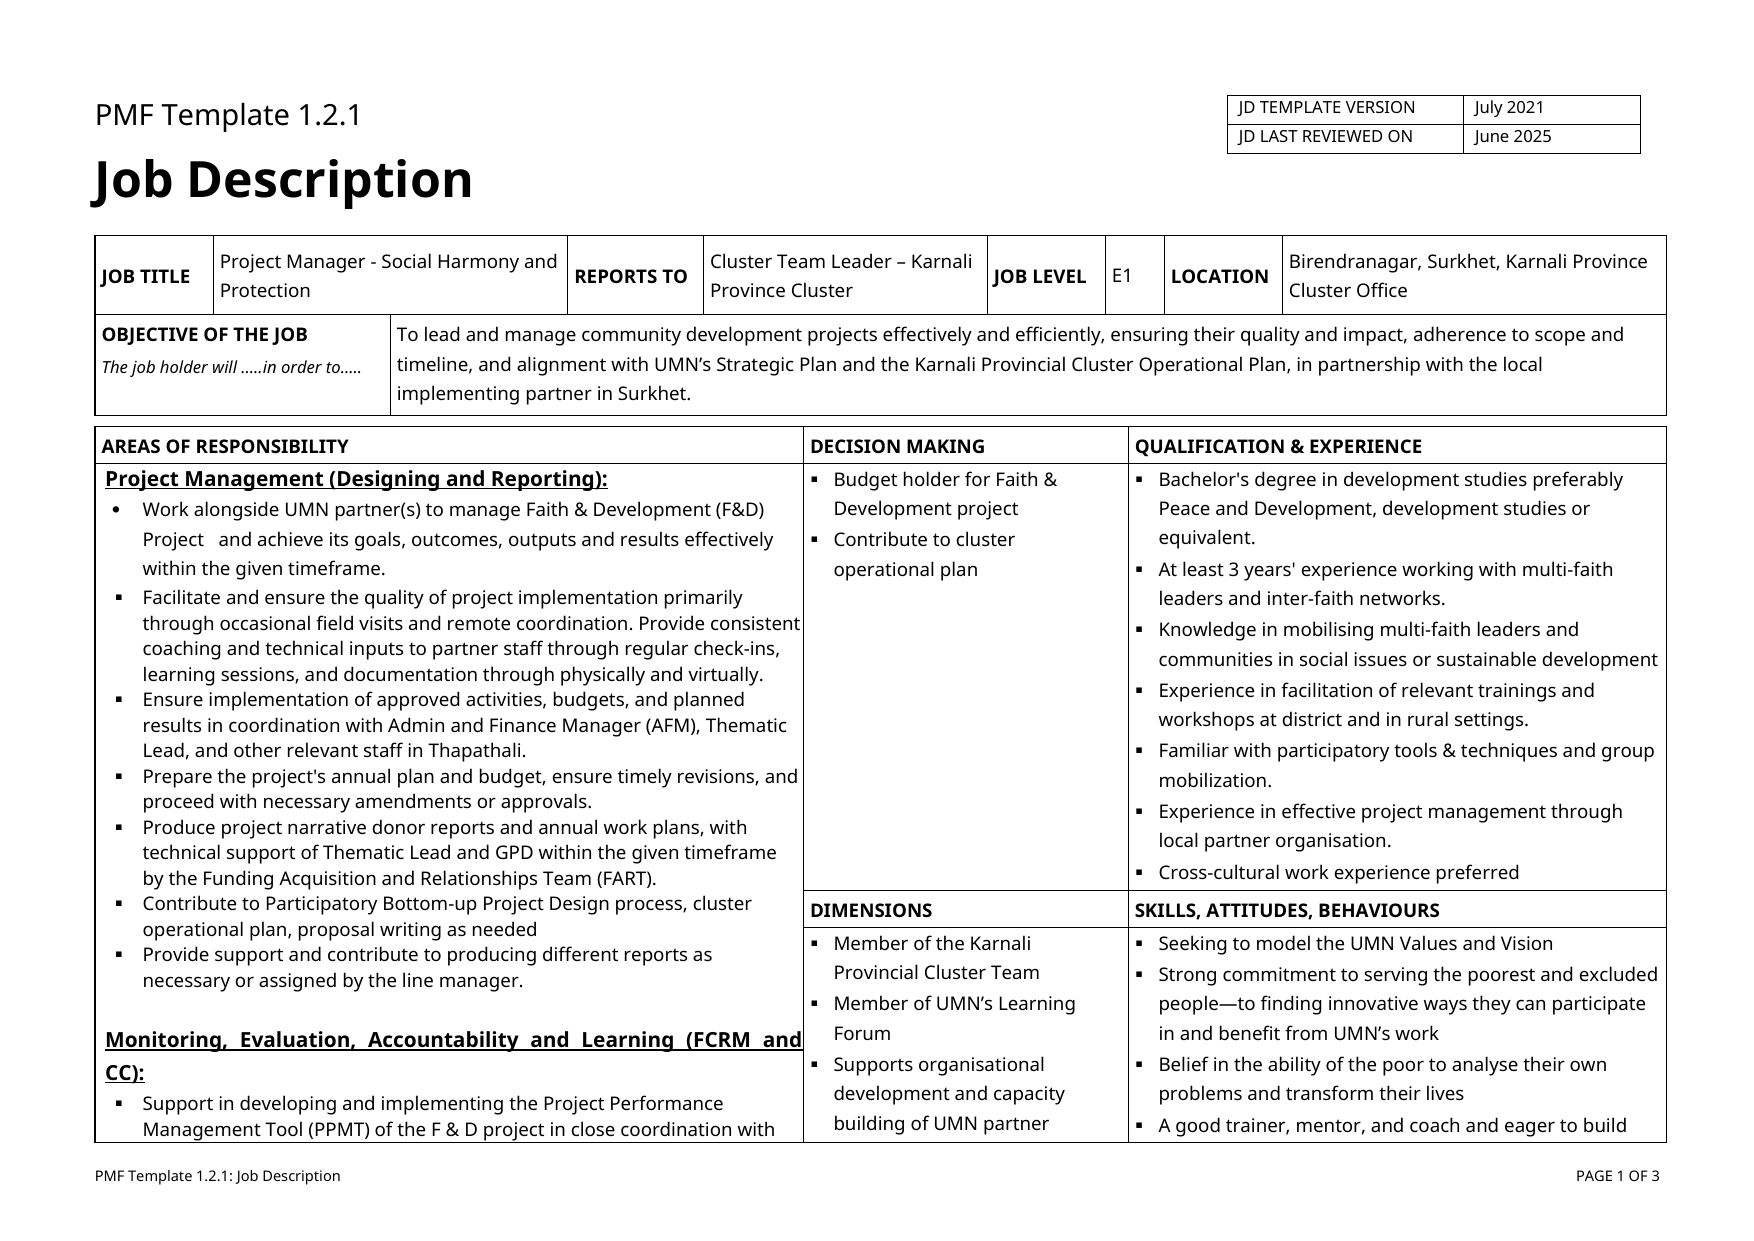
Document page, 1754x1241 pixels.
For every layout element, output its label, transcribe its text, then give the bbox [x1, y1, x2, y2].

subtitle Job Description [94, 144, 1659, 212]
table_cell Dimensions [804, 891, 1128, 927]
table_header Location [1165, 236, 1282, 314]
table_header JD TEMPLATE VERSION [1228, 96, 1463, 124]
table_cell Skills, Attitudes, Behaviours [1129, 891, 1666, 927]
table_header Decision Making [804, 427, 1128, 463]
table_cell JD LAST REVIEWED ON [1228, 125, 1463, 152]
table_header Cluster Team Leader – Karnali Province Cluster [704, 236, 987, 314]
subtitle PMF Template 1.2.1 [94, 94, 1659, 134]
table_header July 2021 [1464, 96, 1640, 124]
table_header Job Title [96, 236, 213, 314]
table_cell Objective of the job The job holder will …..in order to….. [96, 315, 390, 415]
table_header Areas of Responsibility [96, 427, 803, 463]
table_header Job Level [988, 236, 1105, 314]
table_header Project Manager - Social Harmony and Protection [214, 236, 567, 314]
table_header Birendranagar, Surkhet, Karnali Province Cluster Office [1283, 236, 1666, 314]
table_header E1 [1106, 236, 1164, 314]
table_header Qualification & Experience [1129, 427, 1666, 463]
table_cell Budget holder for Faith & Development project Contribute to cluster operational plan [804, 464, 1128, 890]
table_cell To lead and manage community development projects effectively and efficiently, ensuring their quality and impact, adherence to scope and timeline, and alignment with UMN’s Strategic Plan and the Karnali Provincial Cluster Operational Plan, in partnership with the local implementing partner in Surkhet. [391, 315, 1666, 415]
table_cell Project Management (Designing and Reporting): Work alongside UMN partner(s) to manage Faith & Development (F&D) Project and achieve its goals, outcomes, outputs and results effectively within the given timeframe. Facilitate and ensure the quality of project implementation primarily through occasional field visits and remote coordination. Provide consistent coaching and technical inputs to partner staff through regular check-ins, learning sessions, and documentation through physically and virtually. Ensure implementation of approved activities, budgets, and planned results in coordination with Admin and Finance Manager (AFM), Thematic Lead, and other relevant staff in Thapathali. Prepare the project's annual plan and budget, ensure timely revisions, and proceed with necessary amendments or approvals. Produce project narrative donor reports and annual work plans, with technical support of Thematic Lead and GPD within the given timeframe by the Funding Acquisition and Relationships Team (FART). Contribute to Participatory Bottom-up Project Design process, cluster operational plan, proposal writing as needed Provide support and contribute to producing different reports as necessary or assigned by the line manager. Monitoring, Evaluation, Accountability and Learning (FCRM and CC): Support in developing and implementing the Project Performance Management Tool (PPMT) of the F & D project in close coordination with the MEAL Coordinator, Cluster Team Leader (CTL) and Thematic Lead, which includes the Monitoring Plan, Monitoring Calendar, Indicator Performance Tracking Table, Activity Tracking Table, Learning and Logbook. As Coordinator of the Project Monitoring Coordination Committee (PMCC), ensure that necessary monitoring structures are formed, monitoring activities are carried out as per the Monitoring Calendar, monitoring data are compiled, periodic review/reflection of monitoring data is conducted, and the findings are documented and reported. Ensure effective quarterly monitoring of the Partner Organisation based on the Project Monitoring Plan and conduct semi/annual joint project monitoring with stakeholders and beneficiaries. Be responsible for initiating the process of baseline assessments, mid-term evaluations and end-term evaluations in a timely manner, and design and implement these assessments and evaluations in close coordination with the MEAL Coordinator. Be proactive in identifying learnings, documenting them and sharing them within the provincial team and across the organisation as appropriate. Ensure that UMN’s cross-cutting issues (GEDSI, Environment Sustainability and Climate Resilience and Governance and Advocacy) are considered throughout the project with support from relevant Crosscutting Focal Persons in Thapathali Office. Support in effective awareness-raising and documentation of the Feedback and Complaint Response Mechanism (FCRM) in project groups, community, partners, local government, and other stakeholders as needed. Be proactive in building your own capacity and the capacity of Partners in the knowledge and skills of monitoring, learning, documentation and FCRM. Promote using digital platforms (e.g., KoboToolbox, Google Forms, or other tools) to support partner-led data collection and real-time monitoring. Financial Monitoring, Management and Donor Compliance: Be completely familiar with the donor contract and familiarise partner(s) with donor contract. Ensure full compliance to donors and UMN requirements. Ensure that all UMN policies, guidelines, and Code of Conduct are fully followed. Ensure that implementing partners’ policies and guidelines are followed Monitor Money Works budget and expenditure every two weeks or at least on a monthly basis. Prepare and present the project’s programmatic and financial update through the Quarterly Project Progress Review Report (QPPR) with support from the AFM and the implementing partner. Prepare financial report for donors and submit to GPD and FART as per the reporting schedule with support from the AFM. Monitor financial expenditures of partners, physically. Check and verify all expenditures and supporting documents are in line with UMN policies, project agreement, and donor compliance. Conduct physical monitoring of project activities to ensure quality, quantity, beneficiaries' selection, and effectiveness on a monthly/quarterly basis as per the financial and narrative project report and expenditure of the partner. Ensure and support partners to plan and implement project activities and budgets on a monthly/quarterly basis. Expenditure of the project should be no more than 15% in the last quarter of each fiscal year of the project and spending 85% by the 3rd quarter if possible. Coordination and Relationship: Maintain proactive coordination and communication about any changes, problems, etc. with the line manager, relevant thematic leads and relevant UMN staff in the province and Thapathali. Foster strong relationships with partner NGO staff and provide mentoring, coaching and guidance primarily through the Provincial Office, ensuring regular communication, structured feedback, and support mechanisms. Coordinate and ensure proper selection process of the beneficiaries (poorest people living in poverty) in the project in a participatory way and involvement of local partner, Palika, community and relevant persons, with a well-made decision and evidence of beneficiaries’ selection. Plan, develop and support partner EC members and staff capacity wherever required on project management skills and any other relevant areas with close support from relevant teams. Build strong relationships with key project stakeholders at the local, district and provincial government and other like-minded organisations. Work together with other province staff to ensure integrated outcomes, and with UMN Thapathali staff to share learning and shape technical strategies. Technical: Actively engage in enhancing knowledge on the project’s thematic areas through participating in workshops, training, online resources and keeping updated with the emerging trends. Ensure technical quality of project activities by engaging in the project and through technical support from the Thematic Lead-Social Harmony and Protection for effective project implementation that includes training design, facilitation, consultant hiring, IEC material design, donor reporting, project design, etc. Contribute to periodic updates and implementation of the provincial strategy, and cluster vision/goal and enhance the integration of F&D project. Contribute to good governance, disaster management, child safeguarding and risk assessment in planning, implementation, and reporting as needed Contribute to developing the overall UMN strategy and cluster operational plan. Contribute to identifying relevant best practices, approaches and strategies, document and replicate them Contribute to Thematic Lead- Social Harmony and Protection to develop strategies or strategic documents as required. [96, 464, 803, 1142]
table_cell June 2025 [1464, 125, 1640, 152]
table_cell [804, 928, 1128, 1142]
table_cell Bachelor's degree in development studies preferably Peace and Development, development studies or equivalent. At least 3 years' experience working with multi-faith leaders and inter-faith networks. Knowledge in mobilising multi-faith leaders and communities in social issues or sustainable development Experience in facilitation of relevant trainings and workshops at district and in rural settings. Familiar with participatory tools & techniques and group mobilization. Experience in effective project management through local partner organisation. Cross-cultural work experience preferred [1129, 464, 1666, 890]
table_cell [1129, 928, 1666, 1142]
table_header Reports To [568, 236, 703, 314]
